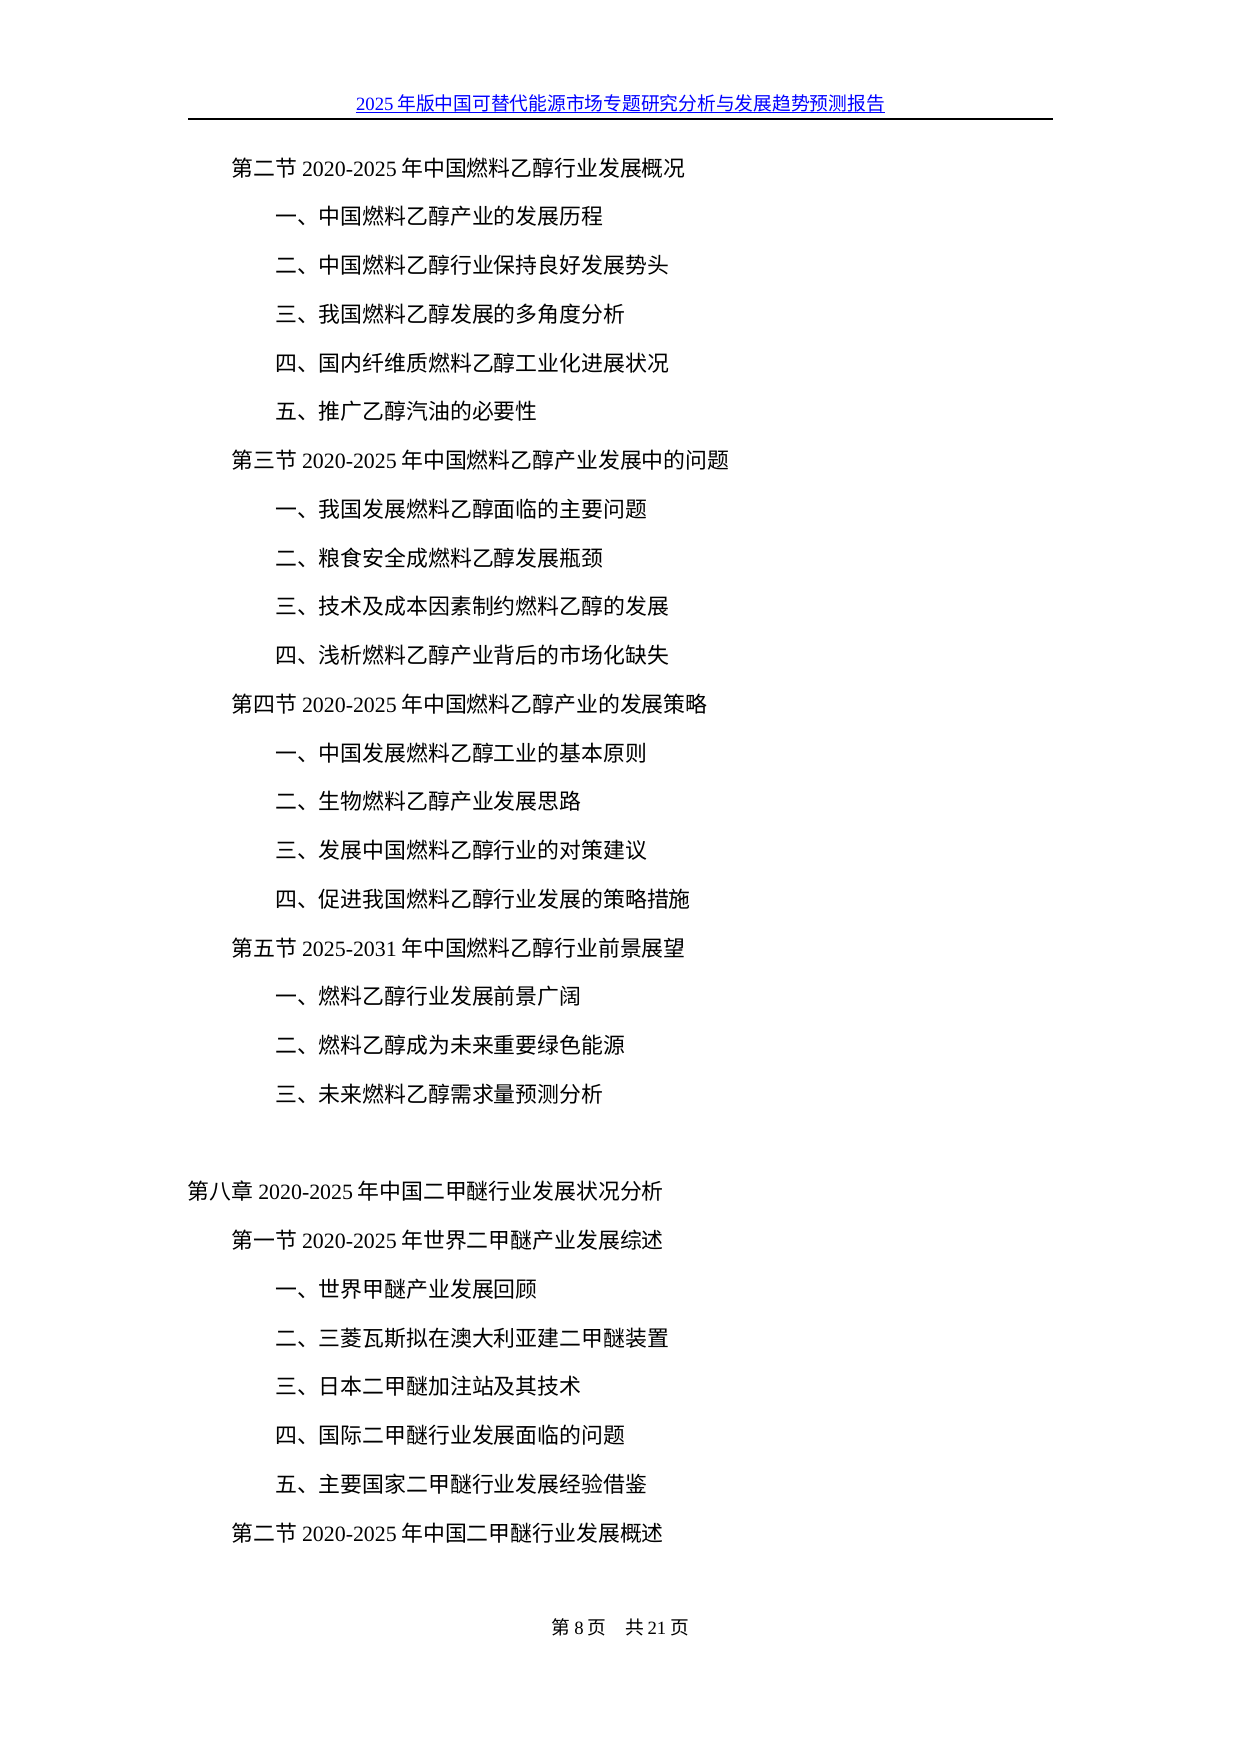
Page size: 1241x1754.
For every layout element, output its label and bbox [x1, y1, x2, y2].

text [187, 150, 1053, 1548]
